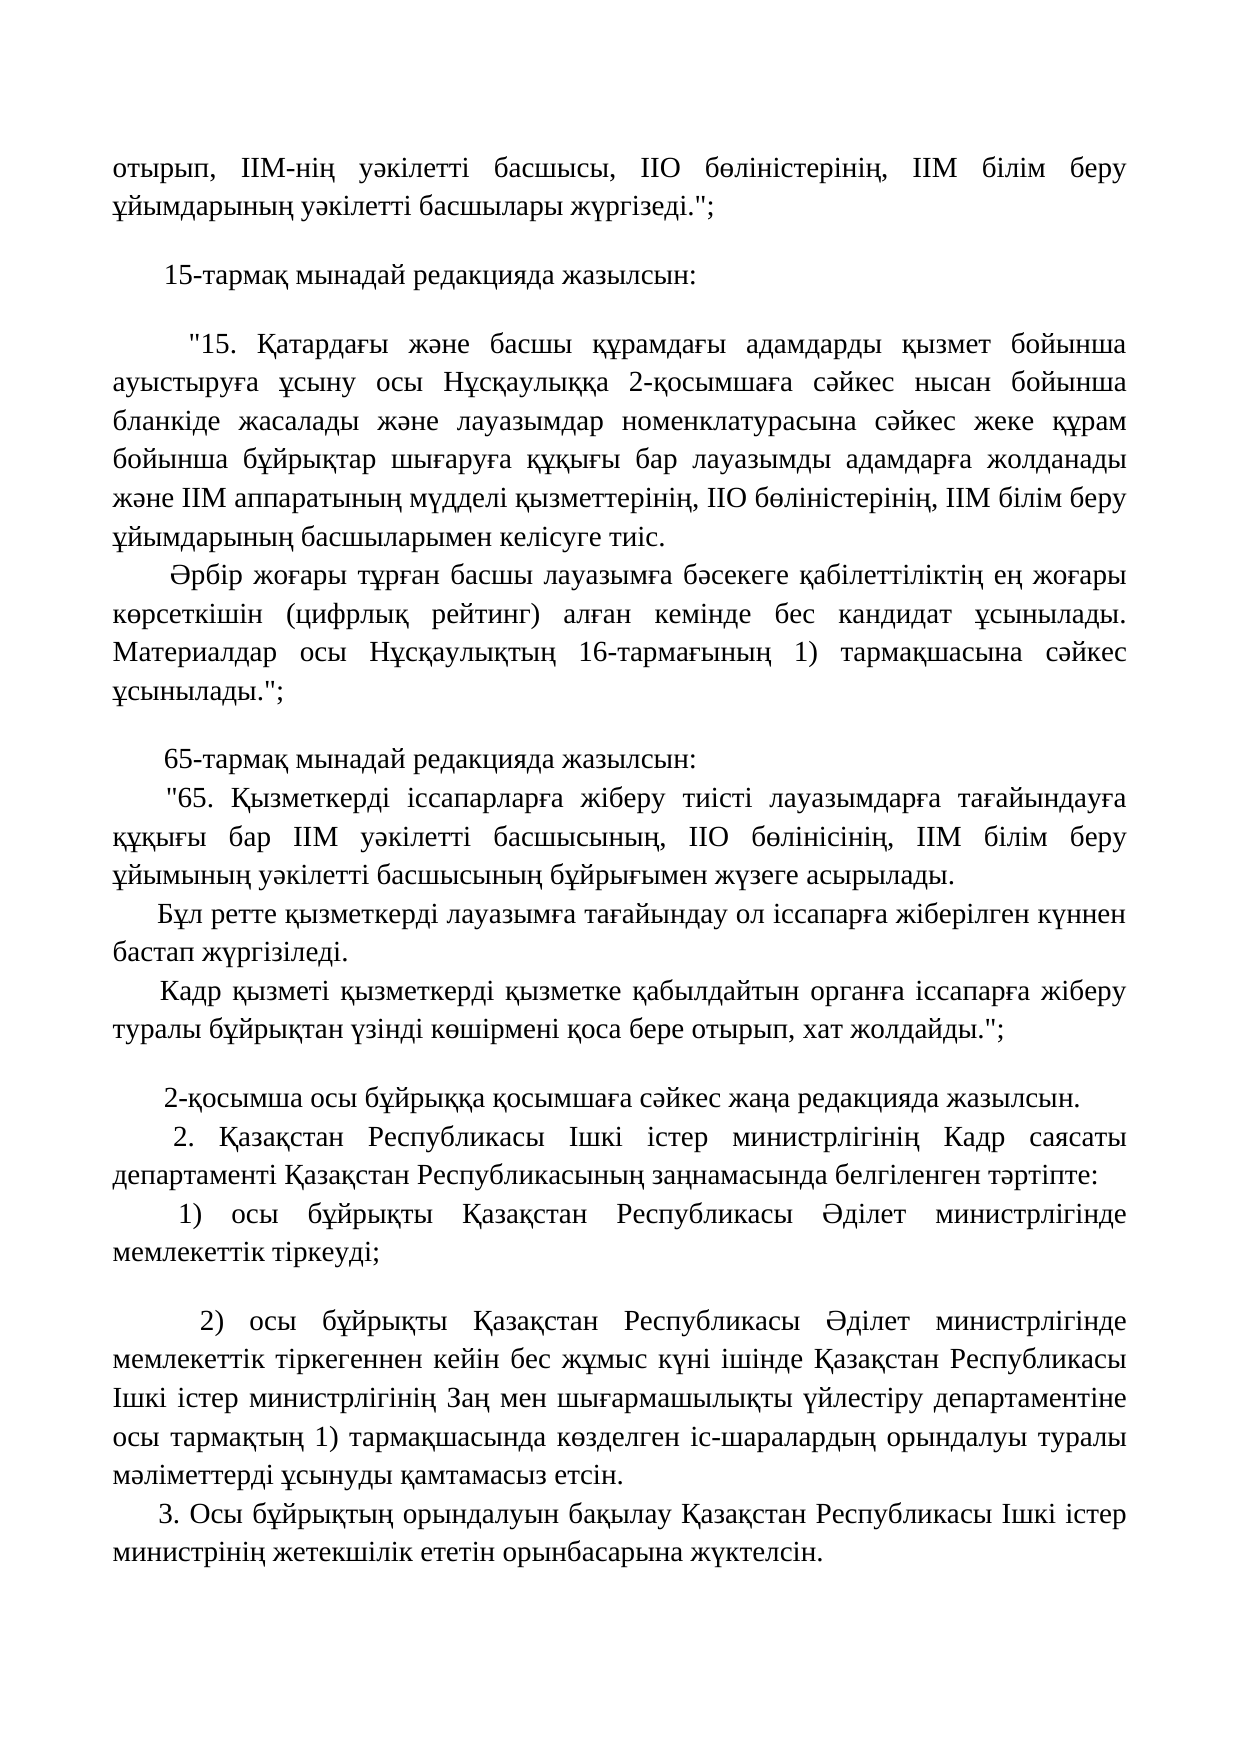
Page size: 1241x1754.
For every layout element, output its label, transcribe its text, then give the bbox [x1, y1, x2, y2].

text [112, 150, 1128, 222]
text 2) осы бұйрықты Қазақстан Республикасы Әділет министрлігінде мемлекеттік тіркегеннен кейін бес жұмыс күні ішінде Қазақстан Республикасы Ішкі істер министрлігінің Заң мен шығармашылықты үйлестіру департаментіне осы тармақтың 1) тармақшасында көзделген іс-шаралардың орындалуы туралы мәліметтерді ұсынуды қамтамасыз етсін. [112, 1303, 1128, 1491]
text 65-тармақ мынадай редакцияда жазылсын: [112, 742, 1128, 775]
text 3. Осы бұйрықтың орындалуын бақылау Қазақстан Республикасы Ішкі істер министрінің жетекшілік ететін орынбасарына жүктелсін. [112, 1496, 1128, 1568]
text 15-тармақ мынадай редакцияда жазылсын: [112, 257, 1128, 291]
text Кадр қызметі қызметкерді қызметке қабылдайтын органға іссапарға жіберу туралы бұйрықтан үзінді көшірмені қоса бере отырып, хат жолдайды."; [112, 973, 1128, 1045]
text Әрбір жоғары тұрған басшы лауазымға бәсекеге қабілеттіліктің ең жоғары көрсеткішін (цифрлық рейтинг) алған кемінде бес кандидат ұсынылады. Материалдар осы Нұсқаулықтың 16-тармағының 1) тармақшасына сәйкес ұсынылады."; [112, 557, 1128, 706]
text Бұл ретте қызметкерді лауазымға тағайындау ол іссапарға жіберілген күннен бастап жүргізіледі. [112, 896, 1128, 968]
text "15. Қатардағы және басшы құрамдағы адамдарды қызмет бойынша ауыстыруға ұсыну осы Нұсқаулыққа 2-қосымшаға сәйкес нысан бойынша бланкіде жасалады және лауазымдар номенклатурасына сәйкес жеке құрам бойынша бұйрықтар шығаруға құқығы бар лауазымды адамдарға жолданады және ІІМ аппаратының мүдделі қызметтерінің, ІІО бөліністерінің, ІІМ білім беру ұйымдарының басшыларымен келісуге тиіс. [112, 326, 1128, 552]
text "65. Қызметкерді іссапарларға жіберу тиісті лауазымдарға тағайындауға құқығы бар ІІМ уәкілетті басшысының, ІІО бөлінісінің, ІІМ білім беру ұйымының уәкілетті басшысының бұйрығымен жүзеге асырылады. [112, 780, 1128, 891]
text 2. Қазақстан Республикасы Ішкі істер министрлігінің Кадр саясаты департаменті Қазақстан Республикасының заңнамасында белгіленген тәртіпте: [112, 1119, 1128, 1191]
text 2-қосымша осы бұйрыққа қосымшаға сәйкес жаңа редакцияда жазылсын. [112, 1080, 1128, 1114]
text 1) осы бұйрықты Қазақстан Республикасы Әділет министрлігінде мемлекеттік тіркеуді; [112, 1196, 1128, 1268]
